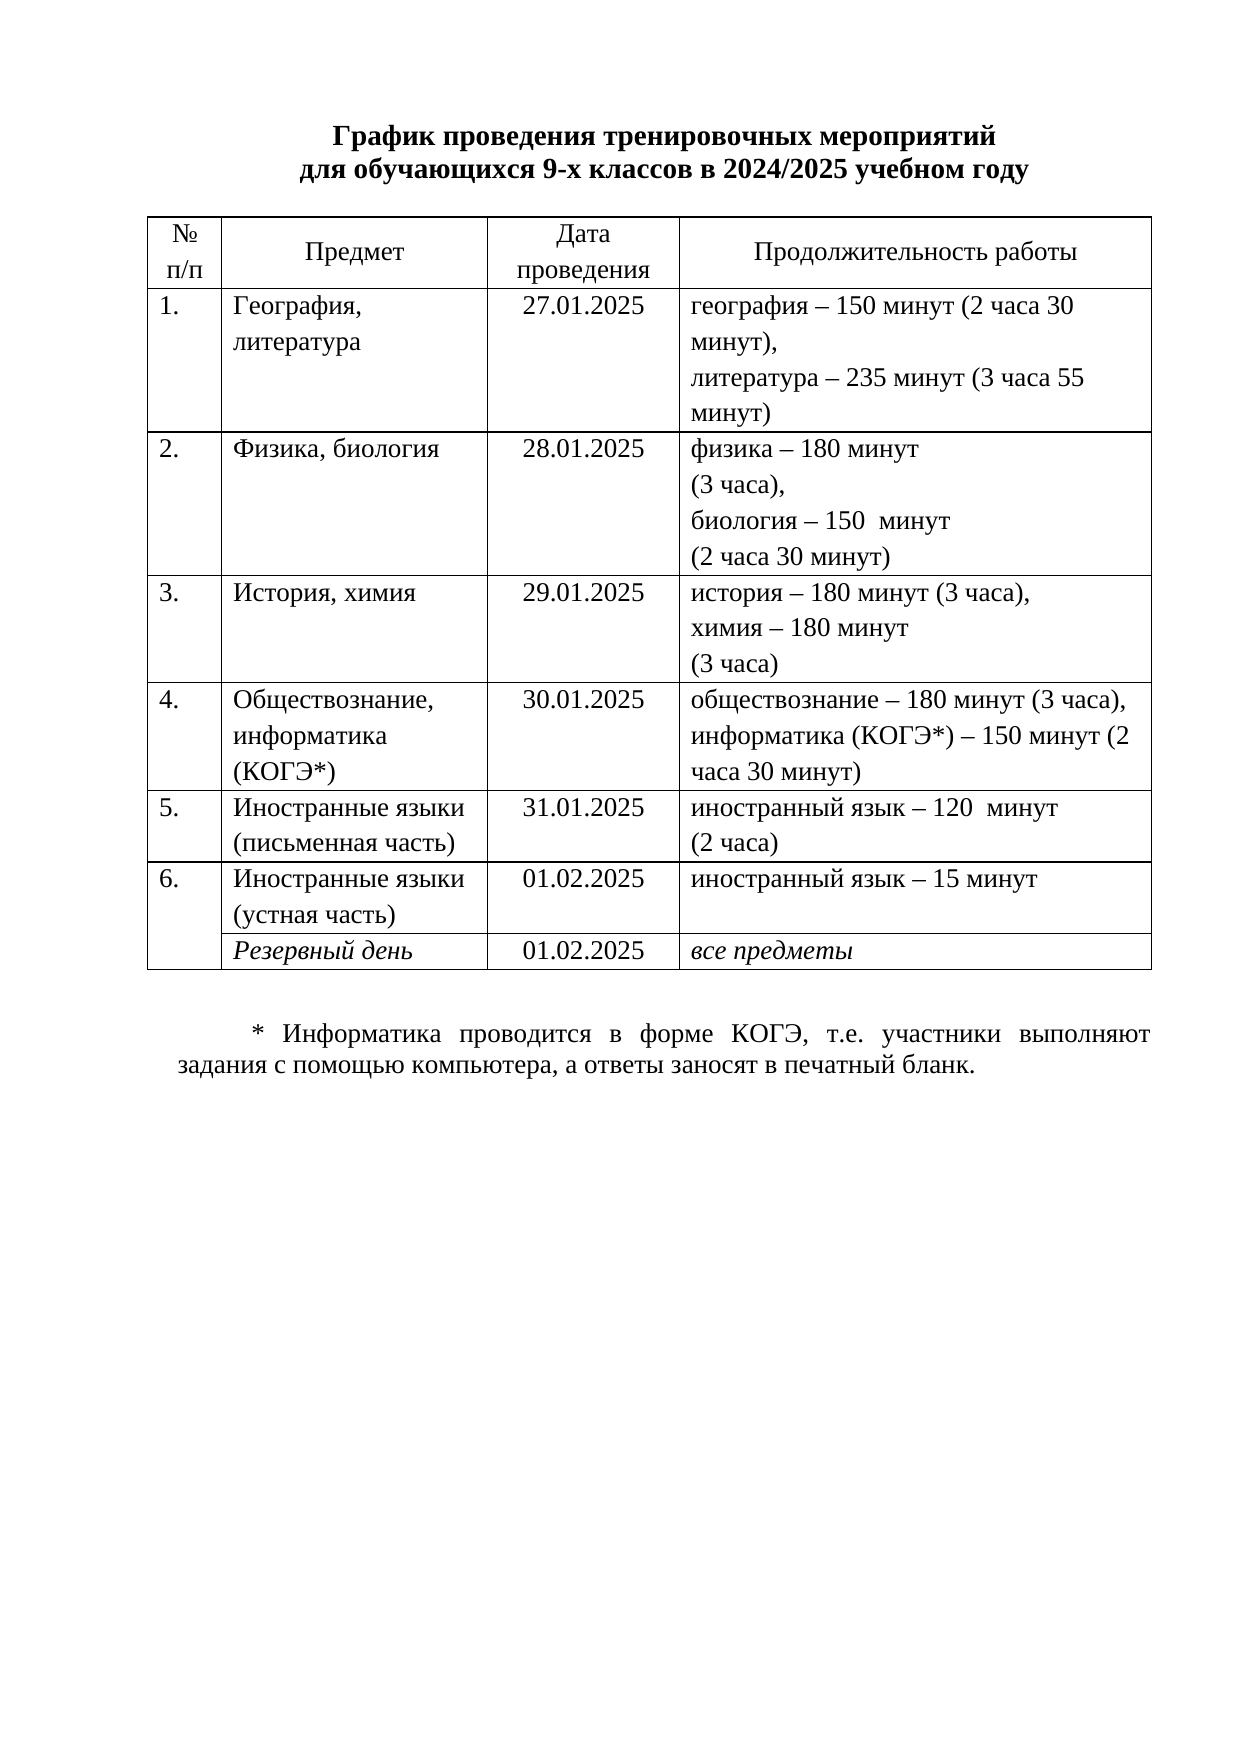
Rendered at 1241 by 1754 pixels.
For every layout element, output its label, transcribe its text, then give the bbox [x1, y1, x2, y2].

table_cell Обществознание, информатика (КОГЭ*) [222, 683, 487, 789]
table_cell 31.01.2025 [488, 791, 679, 861]
table_cell 1. [148, 289, 221, 431]
table_cell Иностранные языки (устная часть) [222, 863, 487, 933]
table_cell История, химия [222, 576, 487, 682]
table_cell все предметы [680, 934, 1151, 969]
table_cell физика – 180 минут (3 часа), биология – 150 минут (2 часа 30 минут) [680, 433, 1151, 574]
table_cell 01.02.2025 [488, 934, 679, 969]
table_cell 29.01.2025 [488, 576, 679, 682]
text для обучающихся 9-х классов в 2024/2025 учебном году [177, 152, 1152, 185]
table_cell Резервный день [222, 934, 487, 969]
table_cell География, литература [222, 289, 487, 431]
table_cell 28.01.2025 [488, 433, 679, 574]
table_cell 30.01.2025 [488, 683, 679, 789]
table_cell Физика, биология [222, 433, 487, 574]
table_cell Иностранные языки (письменная часть) [222, 791, 487, 861]
table_cell 4. [148, 683, 221, 789]
table_header Предмет [222, 218, 487, 288]
table_cell география – 150 минут (2 часа 30 минут), литература – 235 минут (3 часа 55 минут) [680, 289, 1151, 431]
table_cell 5. [148, 791, 221, 861]
table_cell обществознание – 180 минут (3 часа), информатика (КОГЭ*) – 150 минут (2 часа 30 минут) [680, 683, 1151, 789]
table_cell история – 180 минут (3 часа), химия – 180 минут (3 часа) [680, 576, 1151, 682]
text * Информатика проводится в форме КОГЭ, т.е. участники выполняют задания с помощью компьютера, а ответы заносят в печатный бланк. [177, 1017, 1152, 1079]
table_header Продолжительность работы [680, 218, 1151, 288]
table_cell 01.02.2025 [488, 863, 679, 933]
table_cell 27.01.2025 [488, 289, 679, 431]
table_cell 2. [148, 433, 221, 574]
table_cell иностранный язык – 120 минут (2 часа) [680, 791, 1151, 861]
table_header Дата проведения [488, 218, 679, 288]
table_cell иностранный язык – 15 минут [680, 863, 1151, 933]
table_header № п/п [148, 218, 221, 288]
table_cell 3. [148, 576, 221, 682]
text График проведения тренировочных мероприятий [177, 118, 1152, 152]
table_cell 6. [148, 863, 221, 969]
